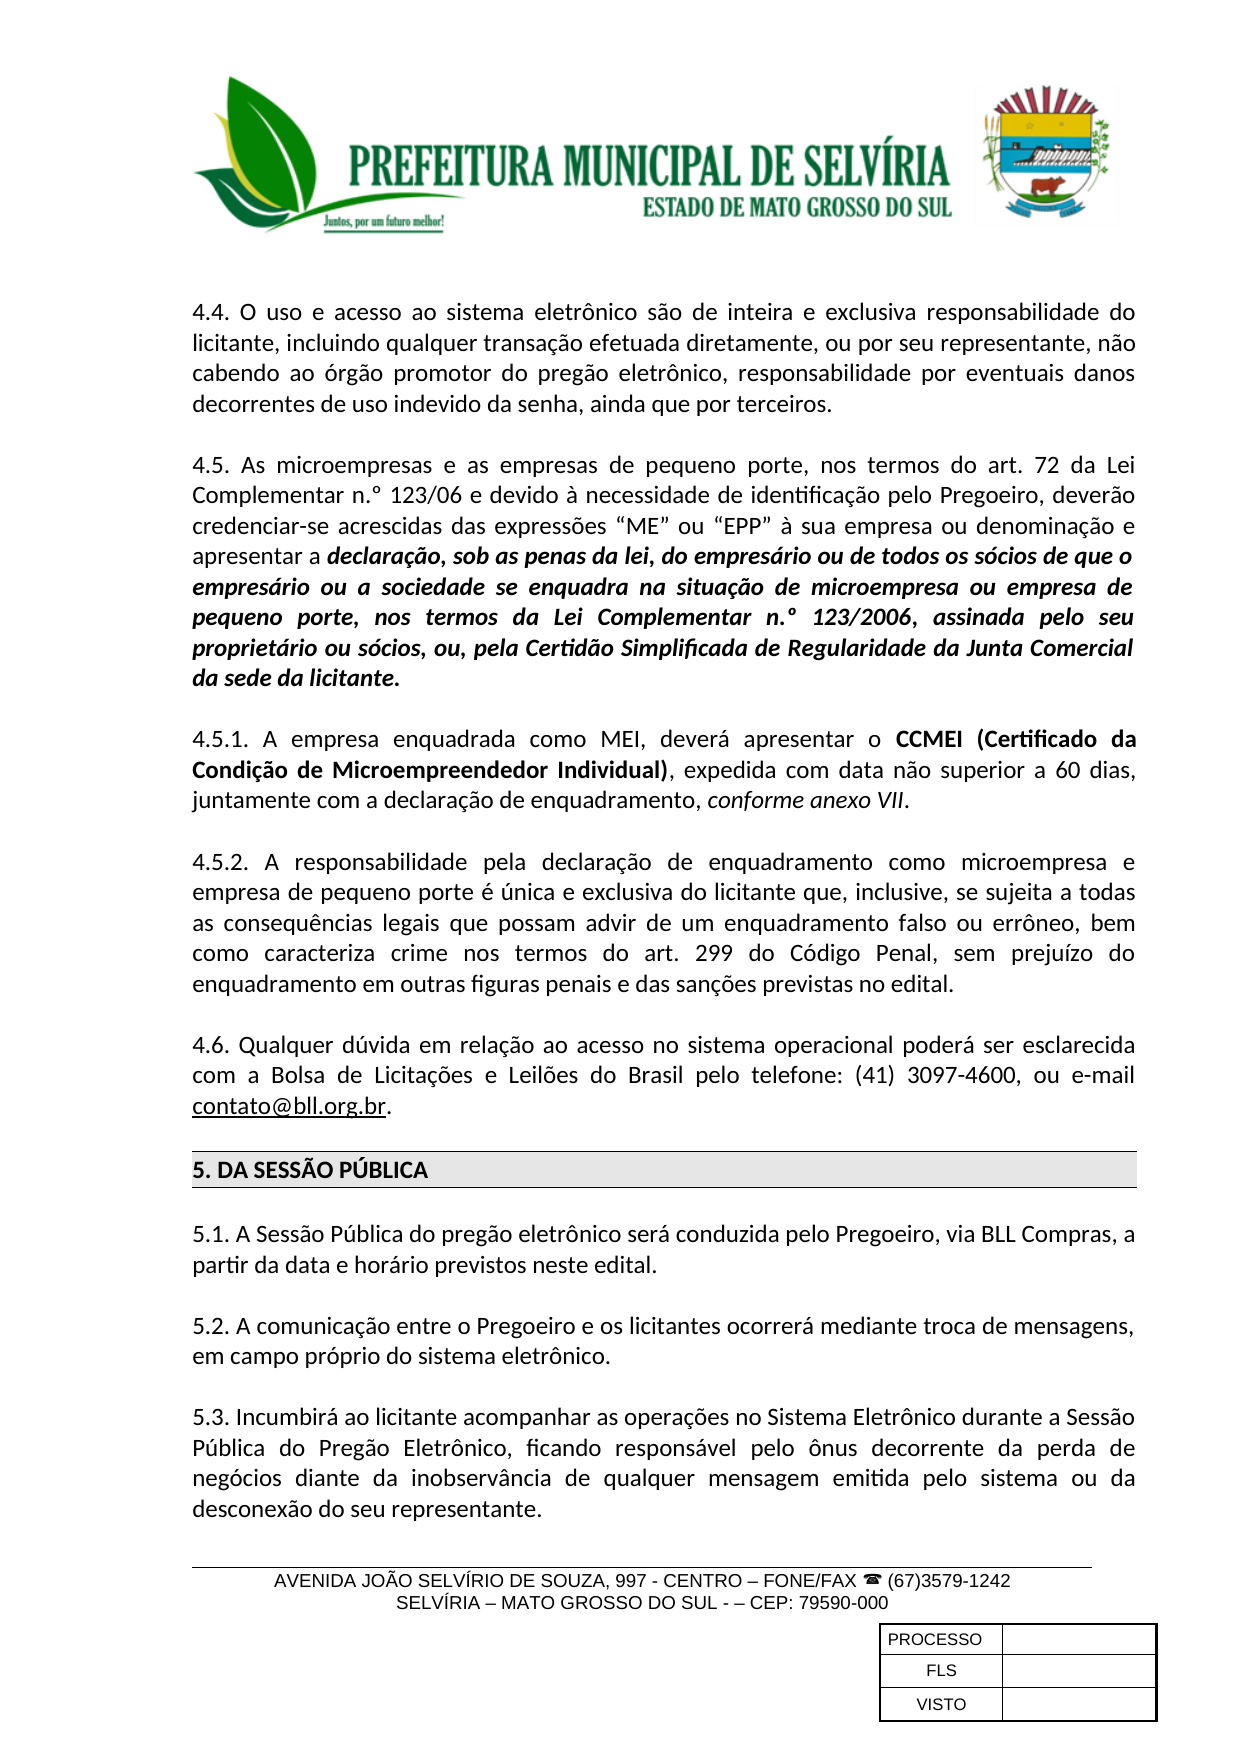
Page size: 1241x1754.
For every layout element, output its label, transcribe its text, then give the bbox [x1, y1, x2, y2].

text 4.5.1. A empresa enquadrada como MEI, deverá apresentar o CCMEI (Certificado da Condição de Microempreendedor Individual), expedida com data não superior a 60 dias, juntamente com a declaração de enquadramento, conforme anexo VII. [192, 724, 1137, 815]
text 4.5. As microempresas e as empresas de pequeno porte, nos termos do art. 72 da Lei Complementar n.º 123/06 e devido à necessidade de identificação pelo Pregoeiro, deverão credenciar-se acrescidas das expressões “ME” ou “EPP” à sua empresa ou denominação e apresentar a declaração, sob as penas da lei, do empresário ou de todos os sócios de que o empresário ou a sociedade se enquadra na situação de microempresa ou empresa de pequeno porte, nos termos da Lei Complementar n.º 123/2006, assinada pelo seu proprietário ou sócios, ou, pela Certidão Simplificada de Regularidade da Junta Comercial da sede da licitante. [192, 449, 1137, 693]
text 5. DA SESSÃO PÚBLICA [192, 1152, 1137, 1187]
text 4.5.2. A responsabilidade pela declaração de enquadramento como microempresa e empresa de pequeno porte é única e exclusiva do licitante que, inclusive, se sujeita a todas as consequências legais que possam advir de um enquadramento falso ou errôneo, bem como caracteriza crime nos termos do art. 299 do Código Penal, sem prejuízo do enquadramento em outras figuras penais e das sanções previstas no edital. [192, 846, 1137, 998]
picture [192, 75, 1136, 257]
text 4.6. Qualquer dúvida em relação ao acesso no sistema operacional poderá ser esclarecida com a Bolsa de Licitações e Leilões do Brasil pelo telefone: (41) 3097-4600, ou e-mail contato@bll.org.br. [192, 1029, 1137, 1120]
text 5.3. Incumbirá ao licitante acompanhar as operações no Sistema Eletrônico durante a Sessão Pública do Pregão Eletrônico, ficando responsável pelo ônus decorrente da perda de negócios diante da inobservância de qualquer mensagem emitida pelo sistema ou da desconexão do seu representante. [192, 1401, 1137, 1523]
text 5.1. A Sessão Pública do pregão eletrônico será conduzida pelo Pregoeiro, via BLL Compras, a partir da data e horário previstos neste edital. [192, 1218, 1137, 1279]
text 5.2. A comunicação entre o Pregoeiro e os licitantes ocorrerá mediante troca de mensagens, em campo próprio do sistema eletrônico. [192, 1310, 1137, 1371]
text 4.4. O uso e acesso ao sistema eletrônico são de inteira e exclusiva responsabilidade do licitante, incluindo qualquer transação efetuada diretamente, ou por seu representante, não cabendo ao órgão promotor do pregão eletrônico, responsabilidade por eventuais danos decorrentes de uso indevido da senha, ainda que por terceiros. [192, 296, 1137, 418]
